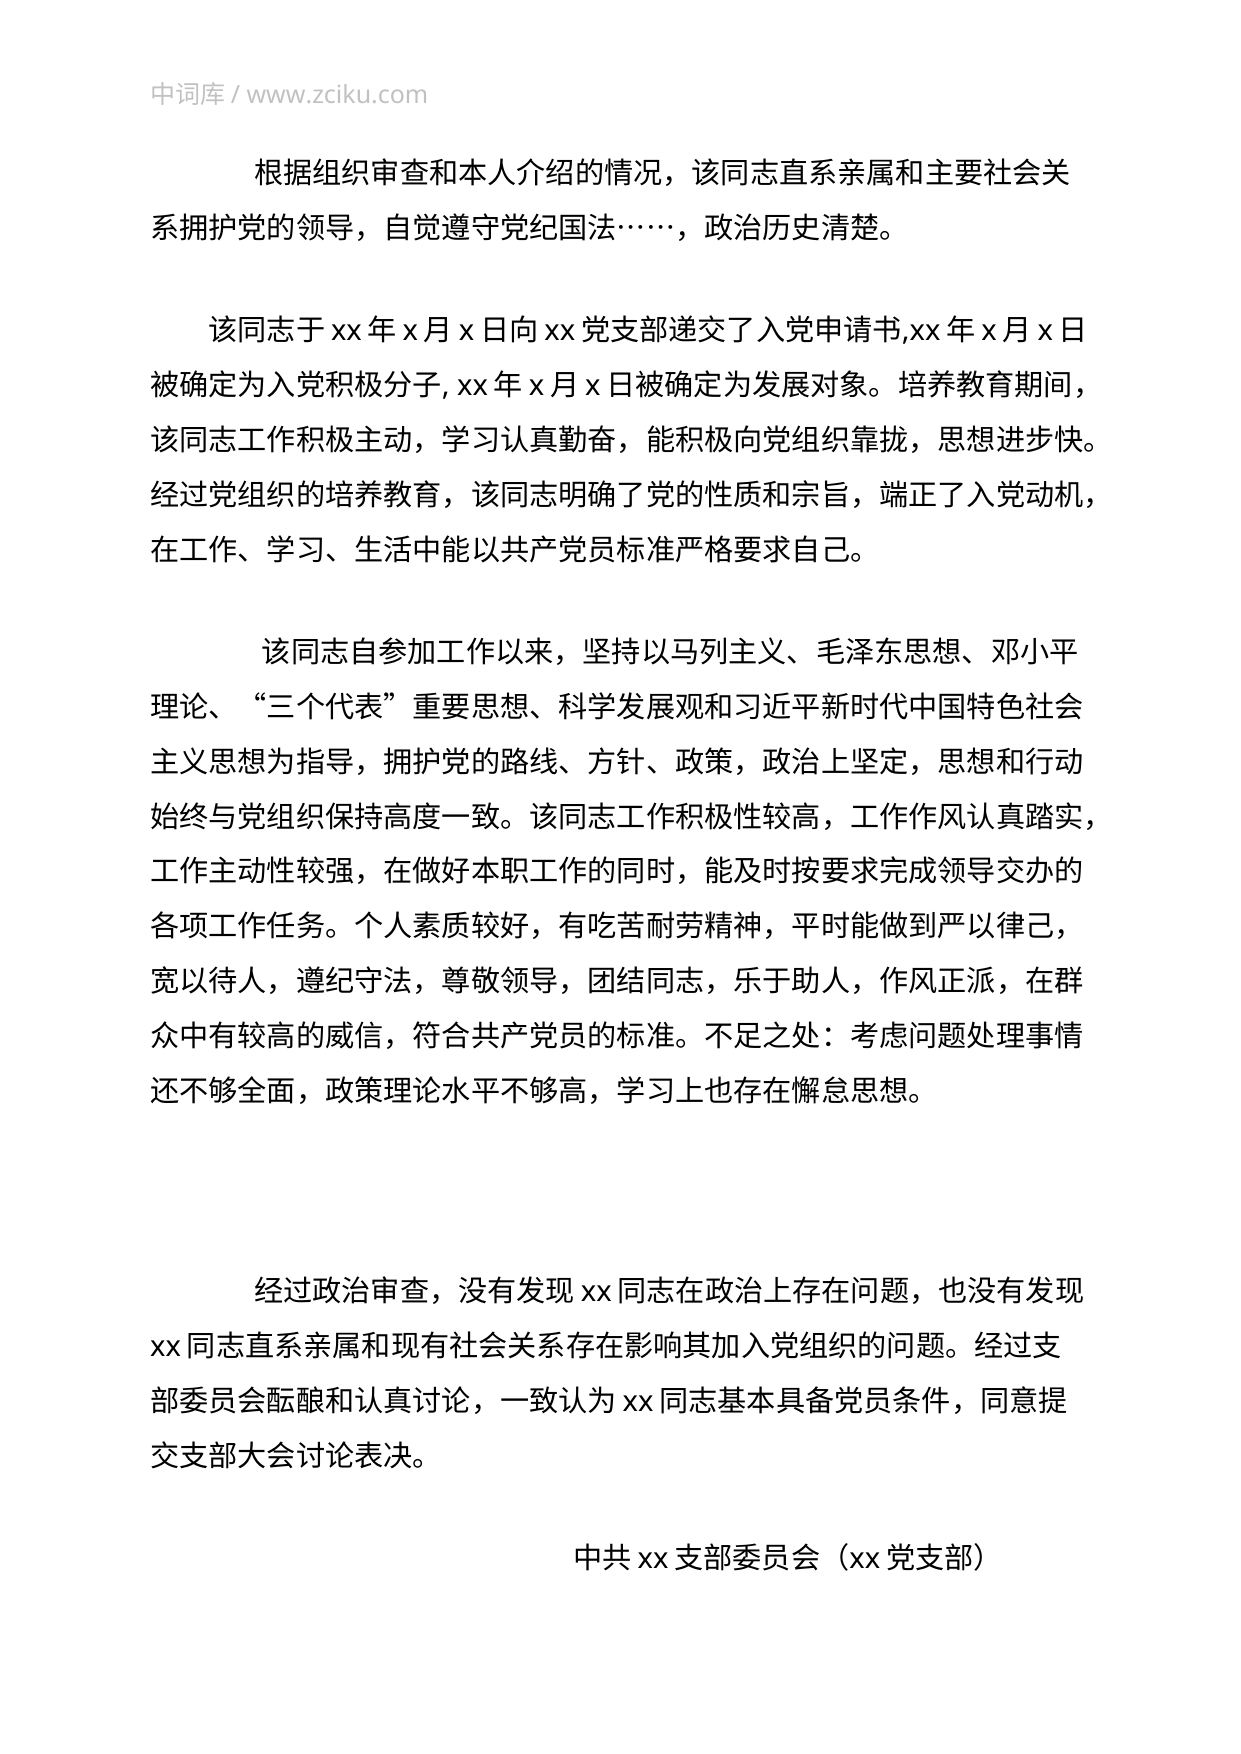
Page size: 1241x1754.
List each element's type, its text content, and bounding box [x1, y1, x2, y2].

text 经过政治审查，没有发现xx同志在政治上存在问题，也没有发现xx同志直系亲属和现有社会关系存在影响其加入党组织的问题。经过支部委员会酝酿和认真讨论，一致认为xx同志基本具备党员条件，同意提交支部大会讨论表决。 [150, 1268, 1090, 1475]
text 中共xx支部委员会（xx党支部） [150, 1534, 1090, 1577]
text 该同志自参加工作以来，坚持以马列主义、毛泽东思想、邓小平理论、“三个代表”重要思想、科学发展观和习近平新时代中国特色社会主义思想为指导，拥护党的路线、方针、政策，政治上坚定，思想和行动始终与党组织保持高度一致。该同志工作积极性较高，工作作风认真踏实，工作主动性较强，在做好本职工作的同时，能及时按要求完成领导交办的各项工作任务。个人素质较好，有吃苦耐劳精神，平时能做到严以律己，宽以待人，遵纪守法，尊敬领导，团结同志，乐于助人，作风正派，在群众中有较高的威信，符合共产党员的标准。不足之处：考虑问题处理事情还不够全面，政策理论水平不够高，学习上也存在懈怠思想。 [150, 628, 1090, 1110]
text 该同志于xx年x月x日向xx党支部递交了入党申请书,xx年x月x日被确定为入党积极分子, xx年x月x日被确定为发展对象。培养教育期间，该同志工作积极主动，学习认真勤奋，能积极向党组织靠拢，思想进步快。经过党组织的培养教育，该同志明确了党的性质和宗旨，端正了入党动机，在工作、学习、生活中能以共产党员标准严格要求自己。 [150, 307, 1090, 569]
text 根据组织审查和本人介绍的情况，该同志直系亲属和主要社会关系拥护党的领导，自觉遵守党纪国法……，政治历史清楚。 [150, 150, 1090, 247]
